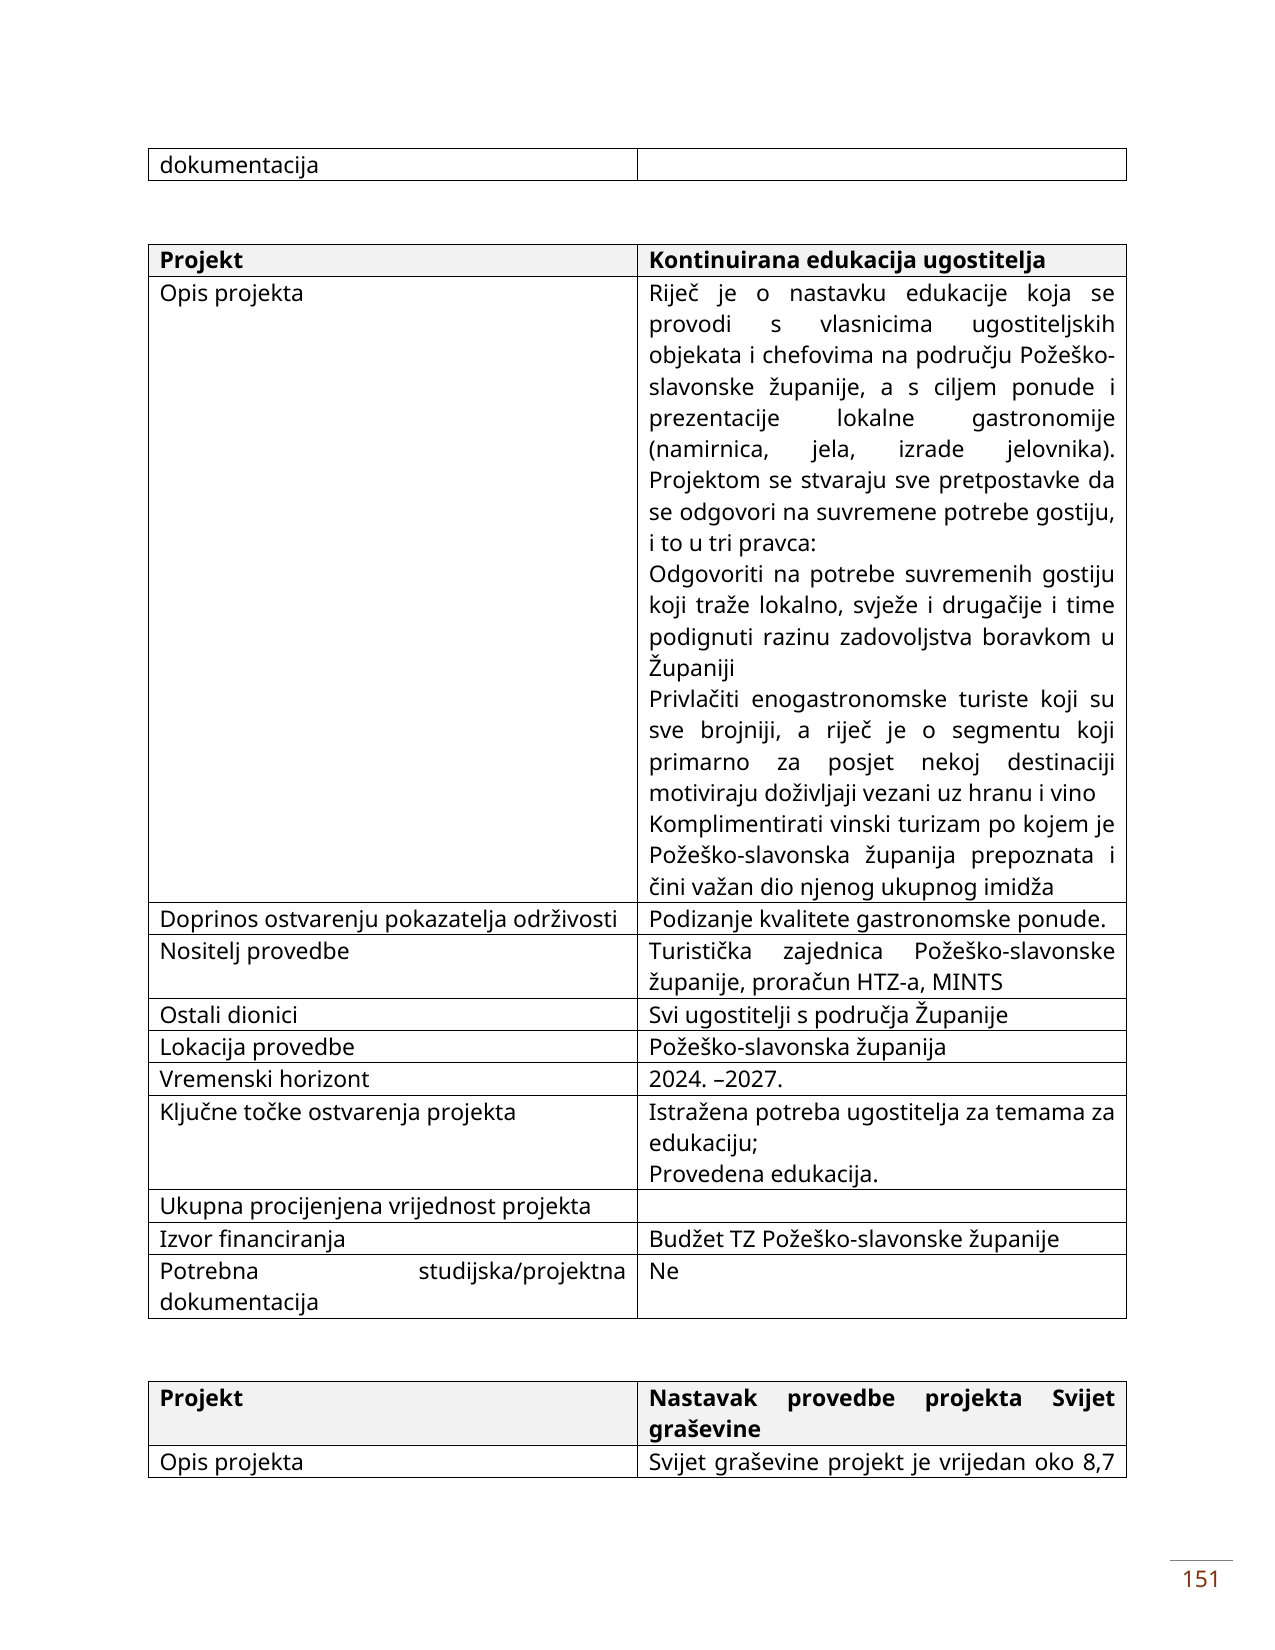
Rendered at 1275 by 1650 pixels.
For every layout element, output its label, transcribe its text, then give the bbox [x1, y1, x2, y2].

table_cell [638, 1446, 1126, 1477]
table_cell Podizanje kvalitete gastronomske ponude. [638, 903, 1126, 934]
table_cell Turistička zajednica Požeško-slavonske županije, proračun HTZ-a, MINTS [638, 935, 1126, 998]
table_cell Doprinos ostvarenju pokazatelja održivosti [149, 903, 637, 934]
table_cell Riječ je o nastavku edukacije koja se provodi s vlasnicima ugostiteljskih objekata i chefovima na području Požeško-slavonske županije, a s ciljem ponude i prezentacije lokalne gastronomije (namirnica, jela, izrade jelovnika). Projektom se stvaraju sve pretpostavke da se odgovori na suvremene potrebe gostiju, i to u tri pravca: Odgovoriti na potrebe suvremenih gostiju koji traže lokalno, svježe i drugačije i time podignuti razinu zadovoljstva boravkom u Županiji Privlačiti enogastronomske turiste koji su sve brojniji, a riječ je o segmentu koji primarno za posjet nekoj destinaciji motiviraju doživljaji vezani uz hranu i vino Komplimentirati vinski turizam po kojem je Požeško-slavonska županija prepoznata i čini važan dio njenog ukupnog imidža [638, 277, 1126, 902]
table_cell 2024. –2027. [638, 1063, 1126, 1094]
table_header Kontinuirana edukacija ugostitelja [638, 245, 1126, 276]
table_cell Ključne točke ostvarenja projekta [149, 1096, 637, 1189]
table_cell Istražena potreba ugostitelja za temama za edukaciju; Provedena edukacija. [638, 1096, 1126, 1189]
table_cell Požeško-slavonska županija [638, 1031, 1126, 1062]
table_cell Ne [638, 149, 1126, 180]
table_cell Nositelj provedbe [149, 935, 637, 998]
table_cell Budžet TZ Požeško-slavonske županije [638, 1223, 1126, 1254]
table_cell Ukupna procijenjena vrijednost projekta [149, 1190, 637, 1222]
table_cell Vremenski horizont [149, 1063, 637, 1094]
table_cell Izvor financiranja [149, 1223, 637, 1254]
table_cell Opis projekta [149, 1446, 637, 1477]
table_cell Potrebna studijska/projektna dokumentacija [149, 1255, 637, 1317]
table_header Projekt [149, 245, 637, 276]
table_header Nastavak provedbe projekta Svijet graševine [638, 1382, 1126, 1444]
table_cell Ne [638, 1255, 1126, 1317]
table_cell Opis projekta [149, 277, 637, 902]
table_cell Lokacija provedbe [149, 1031, 637, 1062]
table_header Projekt [149, 1382, 637, 1444]
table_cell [149, 149, 637, 180]
table_cell Ostali dionici [149, 999, 637, 1030]
table_cell [638, 1190, 1126, 1222]
table_cell Svi ugostitelji s područja Županije [638, 999, 1126, 1030]
